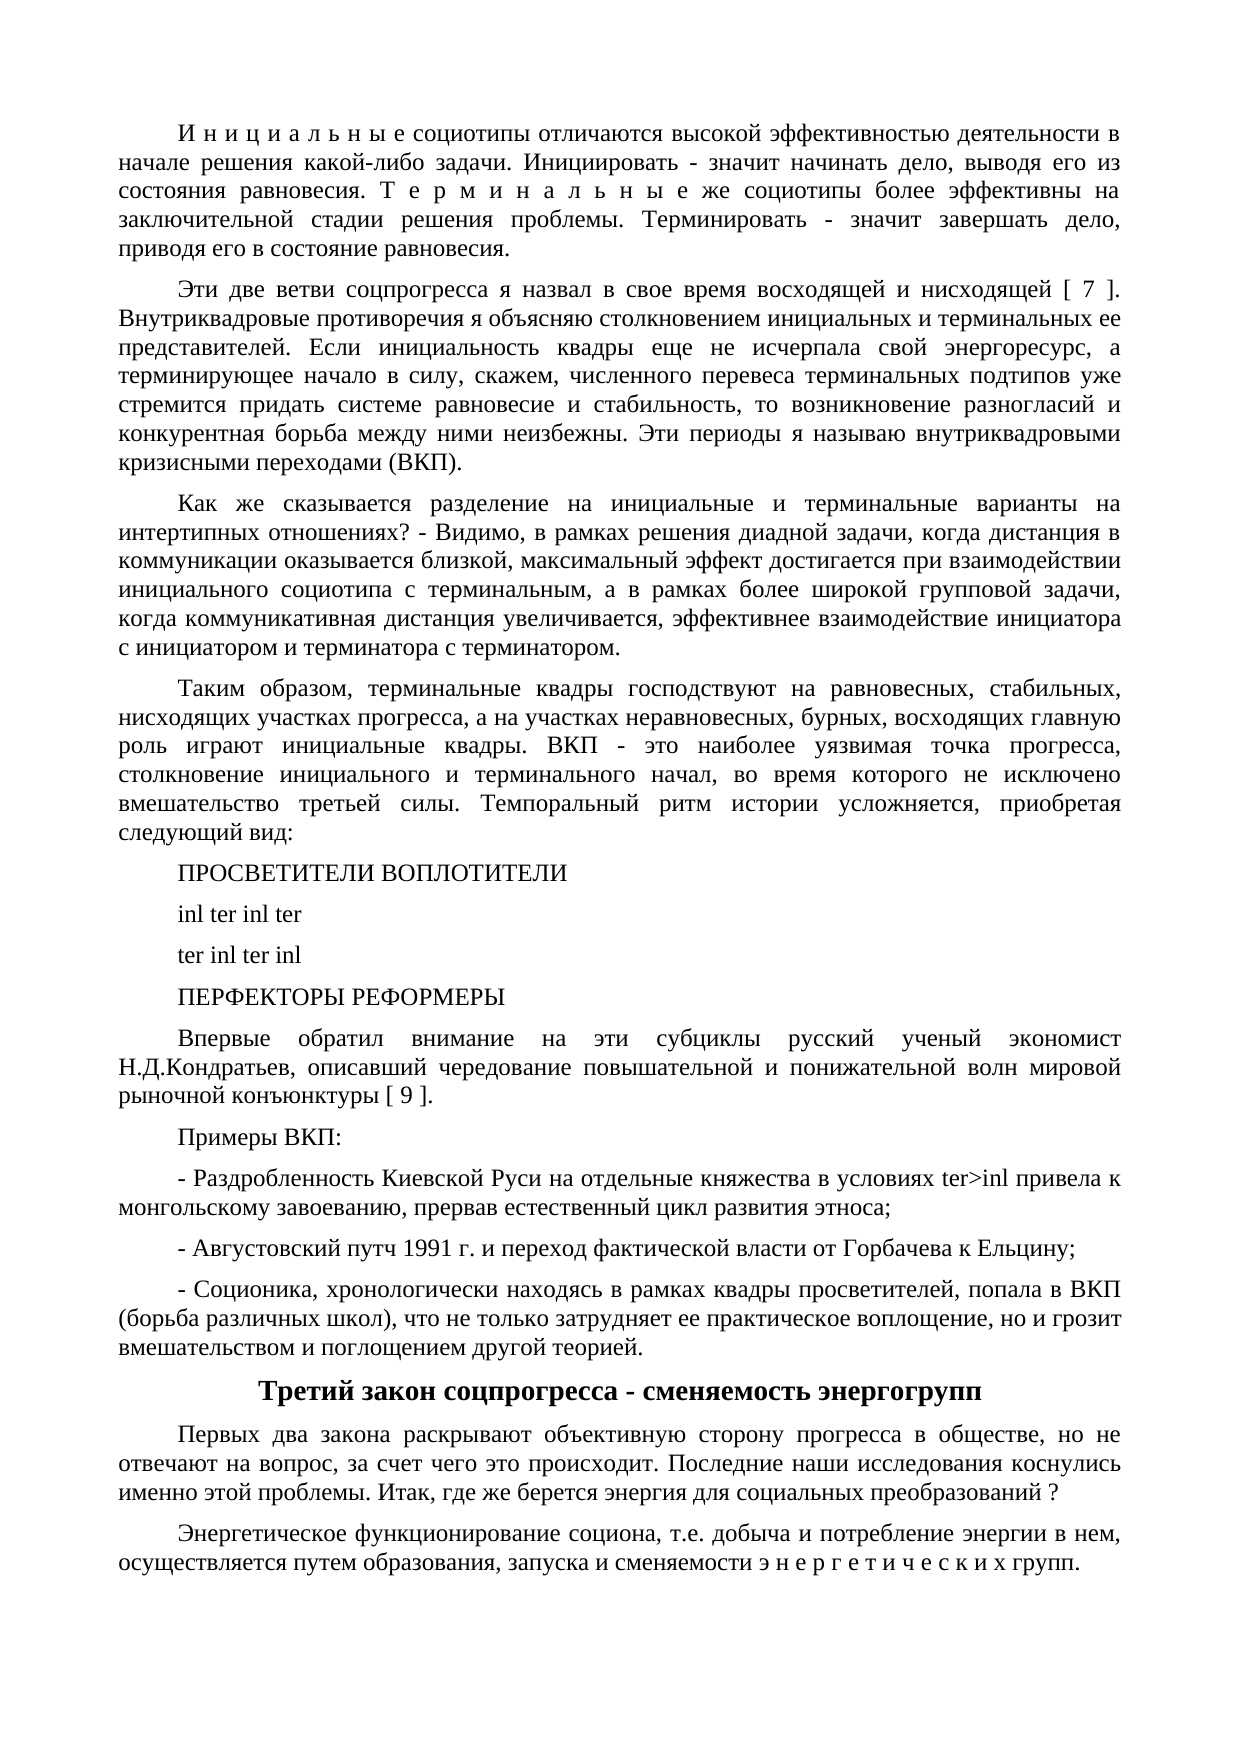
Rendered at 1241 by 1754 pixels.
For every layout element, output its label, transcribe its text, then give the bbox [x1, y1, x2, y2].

text Первых два закона раскрывают объективную сторону прогресса в обществе, но не отвечают на вопрос, за счет чего это происходит. Последние наши исследования коснулись именно этой проблемы. Итак, где же берется энергия для социальных преобразований ? [118, 1419, 1122, 1505]
text ПЕРФЕКТОРЫ РЕФОРМЕРЫ [118, 982, 1122, 1011]
text Bпервые обратил внимание на эти субциклы русский ученый экономист H.Д.Кондратьев, описавший чередование повышательной и понижательной волн мировой рыночной конъюнктуры [ 9 ]. [118, 1023, 1122, 1109]
text ПРОСВЕТИТЕЛИ ВОПЛОТИТЕЛИ [118, 858, 1122, 887]
text Как же сказывается разделение на инициальные и терминальные варианты на интертипных отношениях? - Видимо, в рамках решения диадной задачи, когда дистанция в коммуникации оказывается близкой, максимальный эффект достигается при взаимодействии инициального социотипа с терминальным, а в рамках более широкой групповой задачи, когда коммуникативная дистанция увеличивается, эффективнее взаимодействие инициатора с инициатором и терминатора с терминатором. [118, 488, 1122, 661]
text - Августовский путч 1991 г. и переход фактической власти от Горбачева к Ельцину; [118, 1233, 1122, 1262]
text ter inl ter inl [118, 941, 1122, 969]
text Энергетическое функционирование социона, т.е. добыча и потребление энергии в нем, осуществляется путем образования, запуска и сменяемости э н е р г е т и ч е с к и х групп. [118, 1518, 1122, 1575]
text И н и ц и а л ь н ы е социотипы отличаются высокой эффективностью деятельности в начале решения какой-либо задачи. Инициировать - значит начинать дело, выводя его из состояния равновесия. Т е р м и н а л ь н ы е же социотипы более эффективны на заключительной стадии решения проблемы. Терминировать - значит завершать дело, приводя его в состояние равновесия. [118, 118, 1122, 262]
text Таким образом, терминальные квадры господствуют на равновесных, стабильных, нисходящих участках прогресса, а на участках неравновесных, бурных, восходящих главную роль играют инициальные квадры. ВКП - это наиболее уязвимая точка прогресса, столкновение инициального и терминального начал, во время которого не исключено вмешательство третьей силы. Темпоральный ритм истории усложняется, приобретая следующий вид: [118, 673, 1122, 846]
text - Раздробленность Киевской Руси на отдельные княжества в условиях ter>inl привела к монгольскому завоеванию, прервав естественный цикл развития этноса; [118, 1163, 1122, 1221]
text Примеры ВКП: [118, 1122, 1122, 1151]
text Эти две ветви соцпрогресса я назвал в свое время восходящей и нисходящей [ 7 ]. Внутриквадровые противоречия я объясняю столкновением инициальных и терминальных ее представителей. Если инициальность квадры еще не исчерпала свой энергоресурс, а терминирующее начало в силу, скажем, численного перевеса терминальных подтипов уже стремится придать системе равновесие и стабильность, то возникновение разногласий и конкурентная борьба между ними неизбежны. Эти периоды я называю внутриквадровыми кризисными переходами (ВКП). [118, 274, 1122, 476]
text - Соционика, хронологически находясь в рамках квадры просветителей, попала в ВКП (борьба различных школ), что не только затрудняет ее практическое воплощение, но и грозит вмешательством и поглощением другой теорией. [118, 1274, 1122, 1361]
text Третий закон соцпрогресса - сменяемость энергогрупп [118, 1373, 1122, 1407]
text inl ter inl ter [118, 899, 1122, 928]
